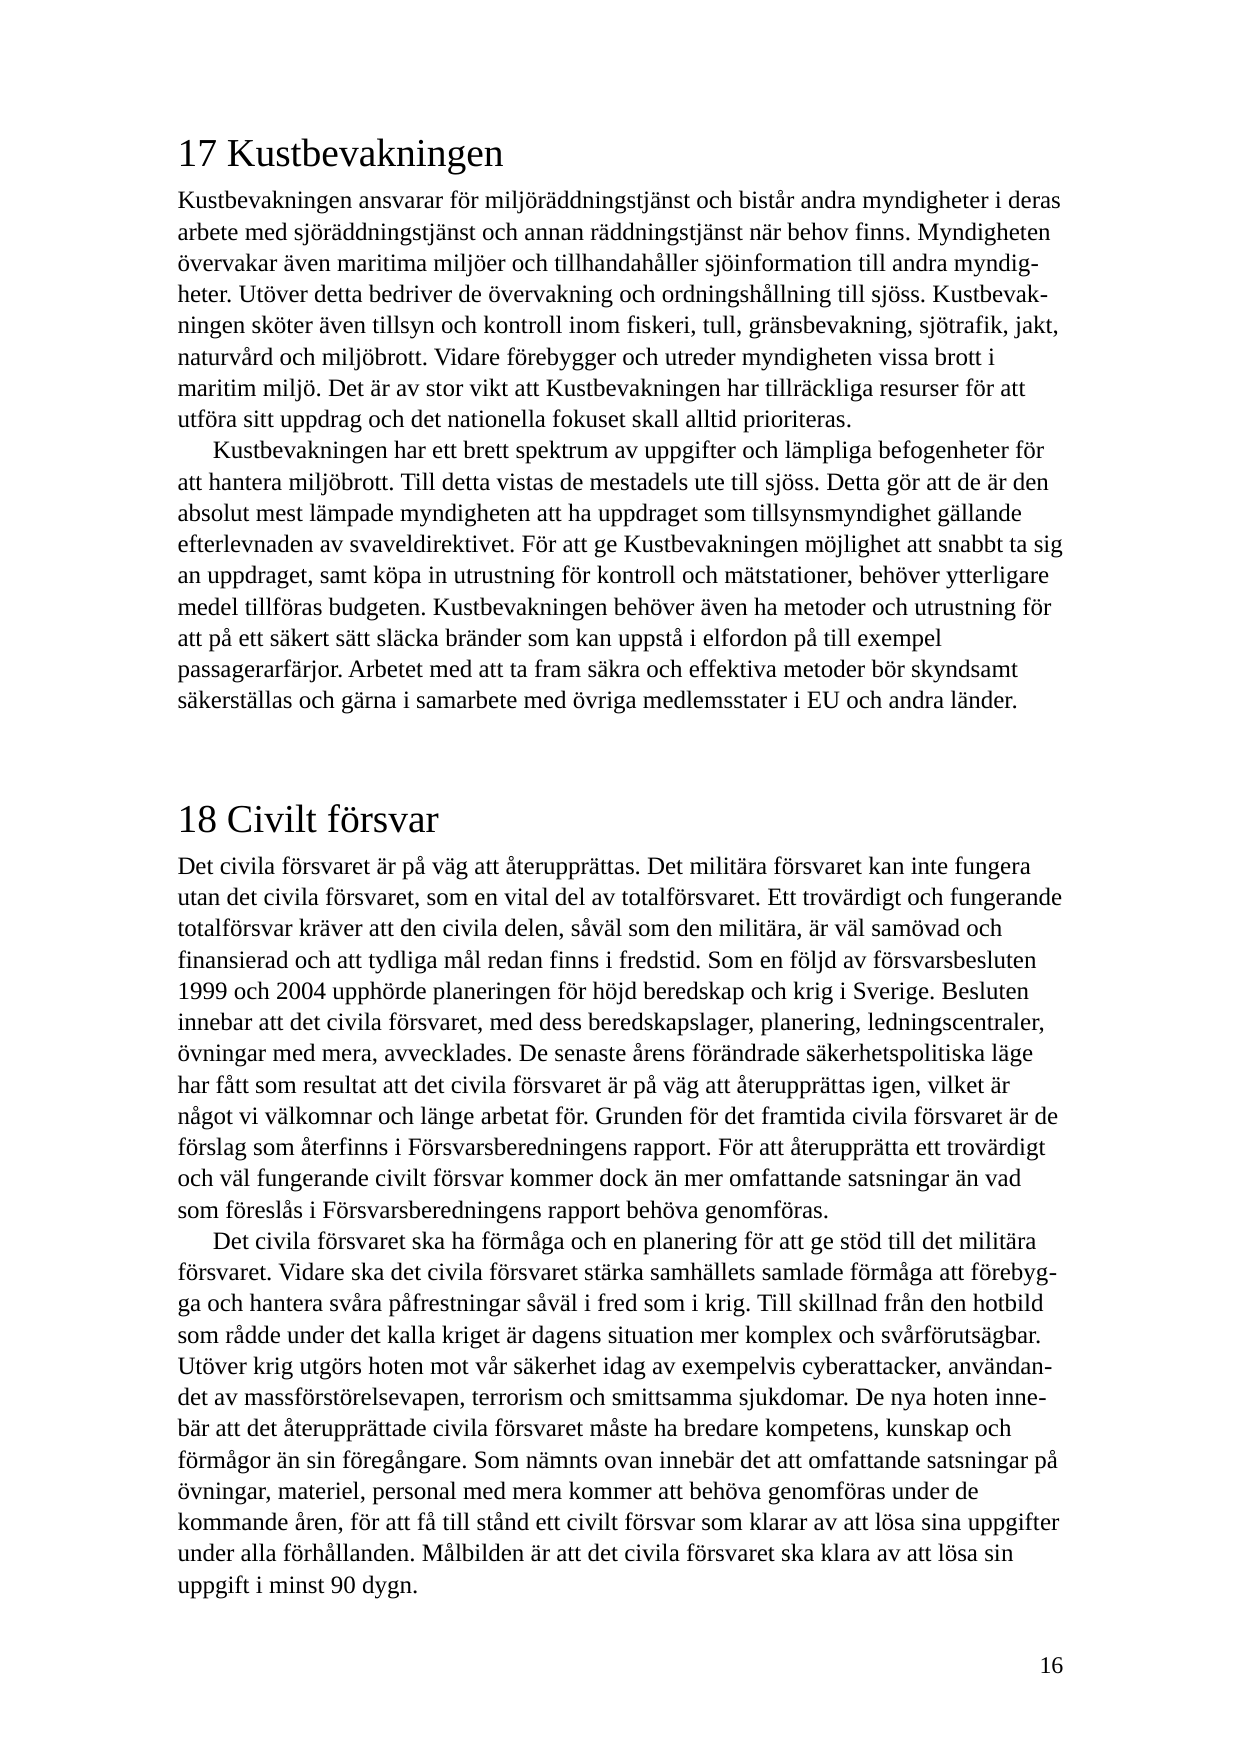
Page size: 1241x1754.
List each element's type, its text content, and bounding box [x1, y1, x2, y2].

text Det civila försvaret är på väg att återupprättas. Det militära försvaret kan inte fungera utan det civila försvaret, som en vital del av totalförsvaret. Ett trovärdigt och fungerande totalförsvar kräver att den civila delen, såväl som den militära, är väl samövad och finansierad och att tydliga mål redan finns i fredstid. Som en följd av försvarsbesluten 1999 och 2004 upphörde planeringen för höjd beredskap och krig i Sverige. Besluten innebar att det civila försvaret, med dess beredskapslager, planering, ledningscentraler, övningar med mera, avvecklades. De senaste årens förändrade säkerhetspolitiska läge har fått som resultat att det civila försvaret är på väg att återupprättas igen, vilket är något vi välkomnar och länge arbetat för. Grunden för det framtida civila försvaret är de förslag som återfinns i Försvarsberedningens rapport. För att återupprätta ett trovärdigt och väl fungerande civilt försvar kommer dock än mer omfattande satsningar än vad som föreslås i Försvarsberedningens rapport behöva genomföras. [177, 848, 1063, 1223]
text Kustbevakningen har ett brett spektrum av uppgifter och lämpliga befogenheter för att hantera miljöbrott. Till detta vistas de mestadels ute till sjöss. Detta gör att de är den absolut mest lämpade myndigheten att ha uppdraget som tillsynsmyndighet gällande efterlevnaden av svaveldirektivet. För att ge Kustbevakningen möjlighet att snabbt ta sig an uppdraget, samt köpa in utrustning för kontroll och mätstationer, behöver ytterligare medel tillföras budgeten. Kustbevakningen behöver även ha metoder och utrustning för att på ett säkert sätt släcka bränder som kan uppstå i elfordon på till exempel passagerarfärjor. Arbetet med att ta fram säkra och effektiva metoder bör skyndsamt säkerställas och gärna i samarbete med övriga medlemsstater i EU och andra länder. [177, 433, 1063, 714]
text Kustbevakningen ansvarar för miljöräddningstjänst och bistår andra myndigheter i deras arbete med sjöräddningstjänst och annan räddningstjänst när behov finns. Myndigheten övervakar även maritima miljöer och tillhandahåller sjöinformation till andra myndigheter. Utöver detta bedriver de övervakning och ordningshållning till sjöss. Kustbevakningen sköter även tillsyn och kontroll inom fiskeri, tull, gränsbevakning, sjötrafik, jakt, naturvård och miljöbrott. Vidare förebygger och utreder myndigheten vissa brott i maritim miljö. Det är av stor vikt att Kustbevakningen har tillräckliga resurser för att utföra sitt uppdrag och det nationella fokuset skall alltid prioriteras. [177, 183, 1063, 433]
text Det civila försvaret ska ha förmåga och en planering för att ge stöd till det militära försvaret. Vidare ska det civila försvaret stärka samhällets samlade förmåga att förebygga och hantera svåra påfrestningar såväl i fred som i krig. Till skillnad från den hotbild som rådde under det kalla kriget är dagens situation mer komplex och svårförutsägbar. Utöver krig utgörs hoten mot vår säkerhet idag av exempelvis cyberattacker, användandet av massförstörelsevapen, terrorism och smittsamma sjukdomar. De nya hoten innebär att det återupprättade civila försvaret måste ha bredare kompetens, kunskap och förmågor än sin föregångare. Som nämnts ovan innebär det att omfattande satsningar på övningar, materiel, personal med mera kommer att behöva genomföras under de kommande åren, för att få till stånd ett civilt försvar som klarar av att lösa sina uppgifter under alla förhållanden. Målbilden är att det civila försvaret ska klara av att lösa sin uppgift i minst 90 dygn. [177, 1223, 1063, 1598]
list 17 Kustbevakningen [177, 134, 1063, 174]
list 18 Civilt försvar [177, 799, 1063, 840]
